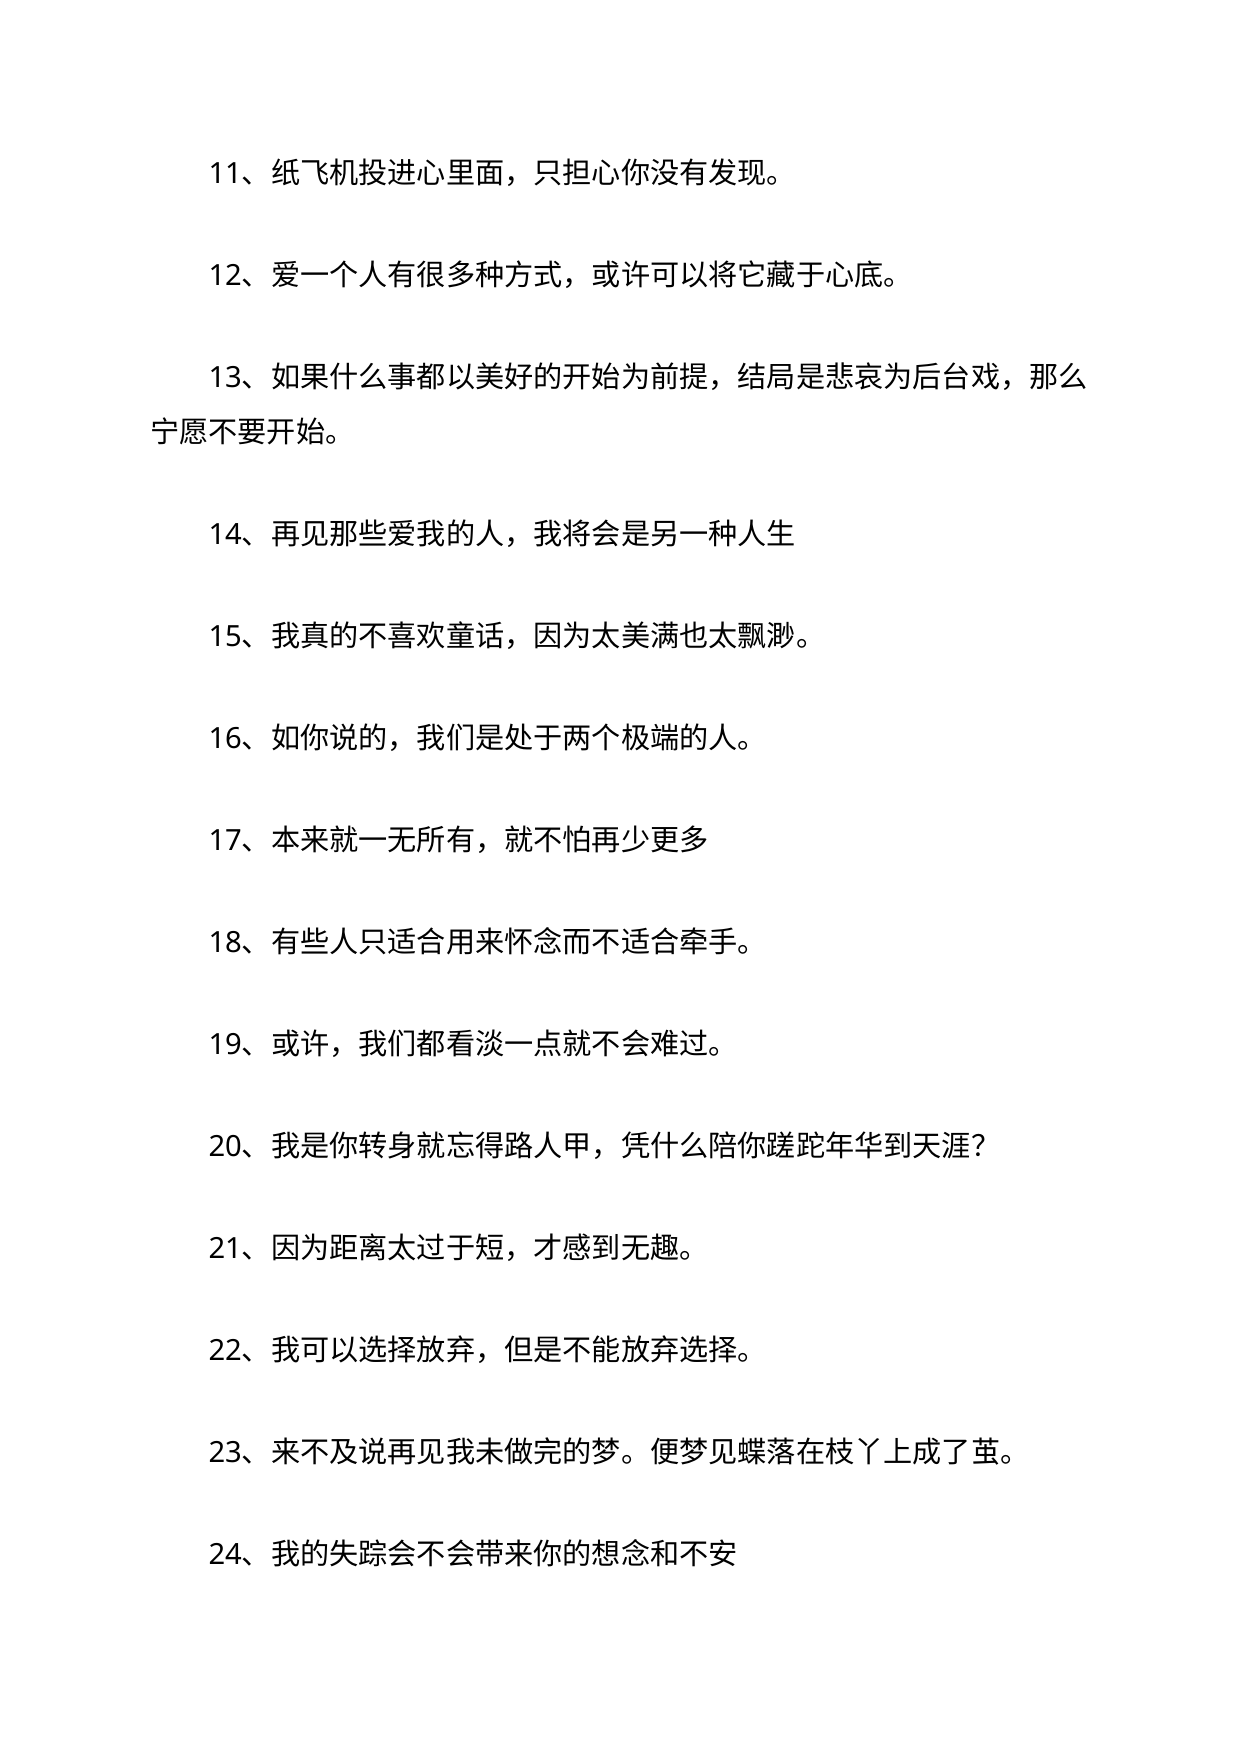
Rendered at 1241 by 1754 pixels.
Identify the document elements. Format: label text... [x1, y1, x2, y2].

text 22、我可以选择放弃，但是不能放弃选择。 [150, 1327, 1090, 1369]
text 23、来不及说再见我未做完的梦。便梦见蝶落在枝丫上成了茧。 [150, 1428, 1090, 1471]
text 24、我的失踪会不会带来你的想念和不安 [150, 1531, 1090, 1573]
text 18、有些人只适合用来怀念而不适合牵手。 [150, 919, 1090, 961]
text 13、如果什么事都以美好的开始为前提，结局是悲哀为后台戏，那么宁愿不要开始。 [150, 354, 1090, 451]
text 17、本来就一无所有，就不怕再少更多 [150, 817, 1090, 859]
text 11、纸飞机投进心里面，只担心你没有发现。 [150, 150, 1090, 192]
text 20、我是你转身就忘得路人甲，凭什么陪你蹉跎年华到天涯？ [150, 1123, 1090, 1165]
text 15、我真的不喜欢童话，因为太美满也太飘渺。 [150, 613, 1090, 655]
text 14、再见那些爱我的人，我将会是另一种人生 [150, 511, 1090, 553]
text 16、如你说的，我们是处于两个极端的人。 [150, 715, 1090, 757]
text 21、因为距离太过于短，才感到无趣。 [150, 1224, 1090, 1267]
text 19、或许，我们都看淡一点就不会难过。 [150, 1021, 1090, 1063]
text 12、爱一个人有很多种方式，或许可以将它藏于心底。 [150, 252, 1090, 294]
